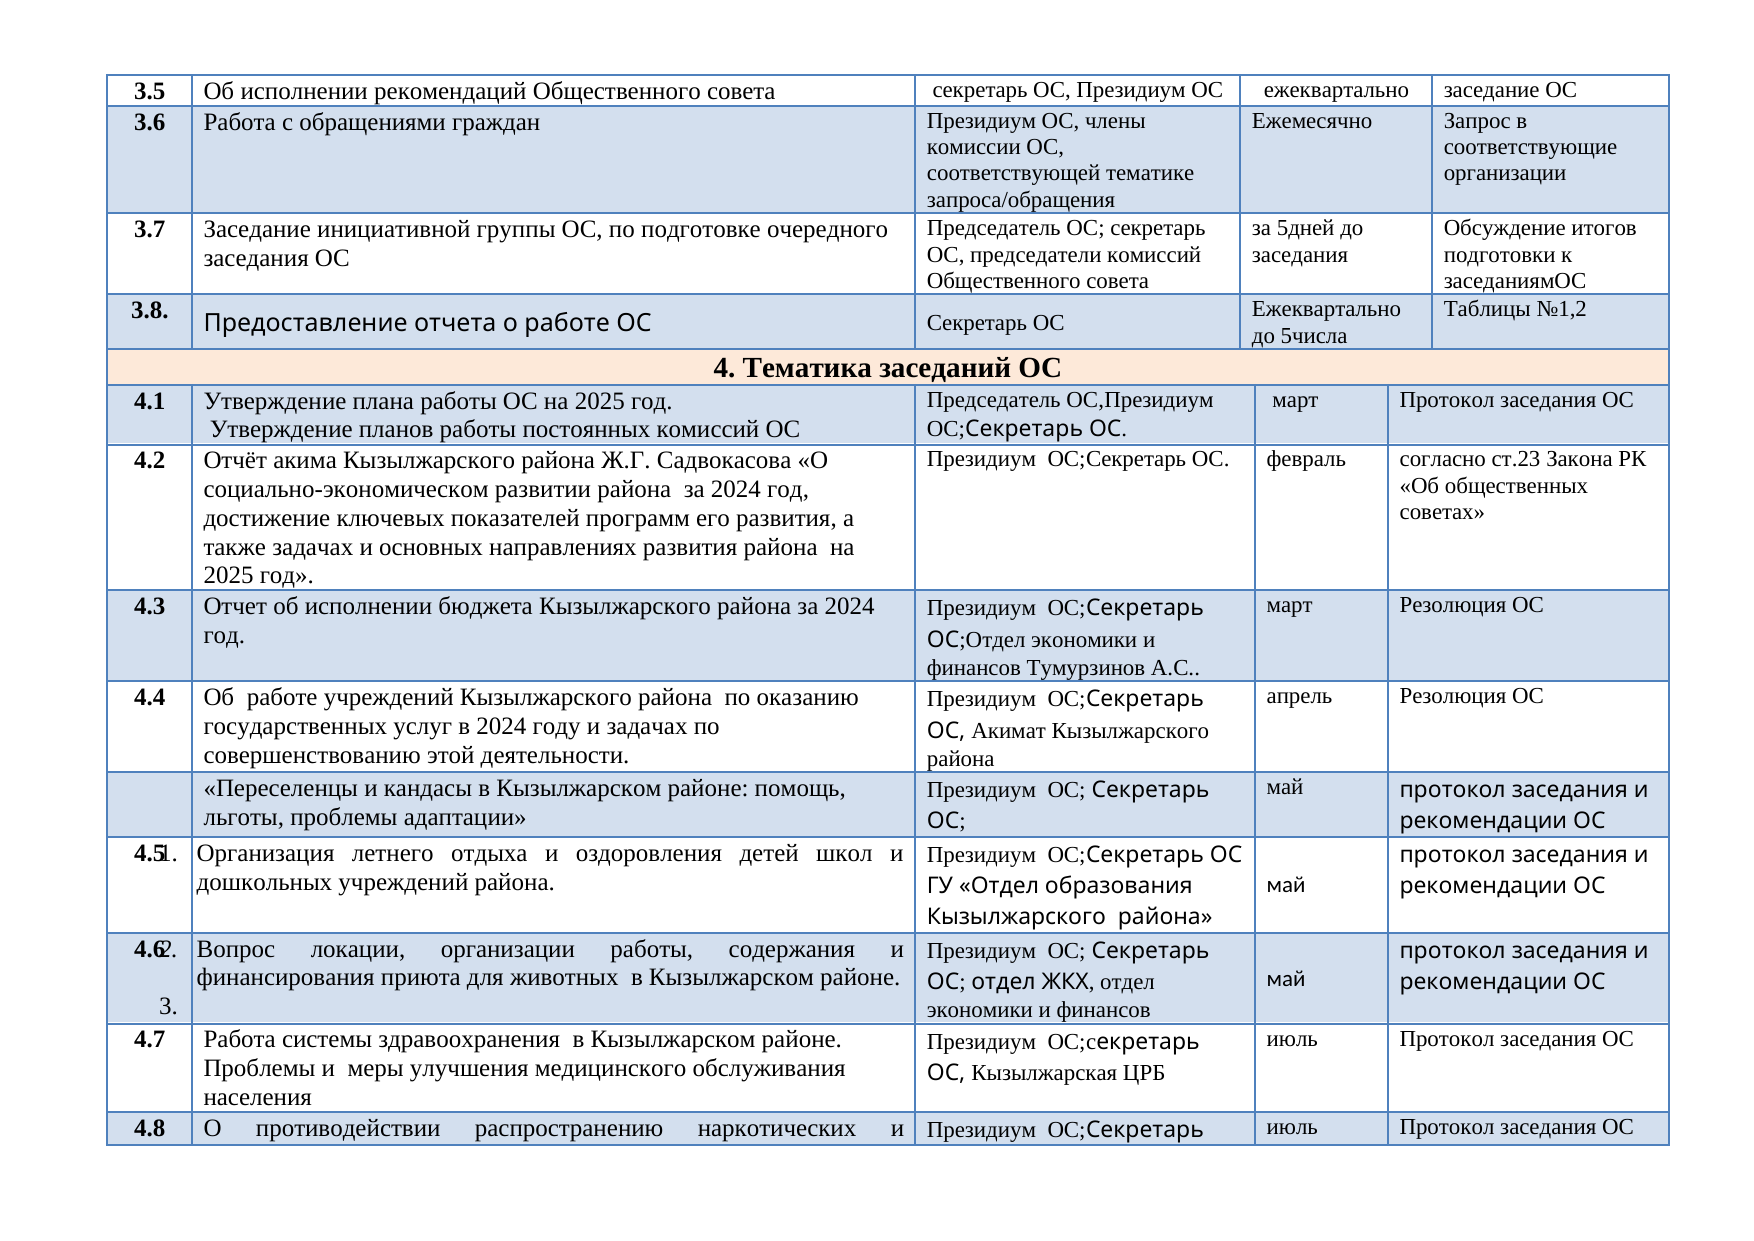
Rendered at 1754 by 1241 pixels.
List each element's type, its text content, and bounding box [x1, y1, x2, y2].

table_cell Президиум ОС; Секретарь ОС; отдел ЖКХ, отдел экономики и финансов [916, 934, 1254, 1022]
table_cell февраль [1256, 446, 1387, 589]
table_cell Работа системы здравоохранения в Кызылжарском районе. Проблемы и меры улучшения медицинского обслуживания населения [193, 1025, 914, 1111]
table_cell Резолюция ОС [1389, 591, 1668, 680]
table_cell Протокол заседания ОС [1389, 386, 1668, 443]
table_cell Утверждение плана работы ОС на 2025 год. Утверждение планов работы постоянных комиссий ОС [193, 386, 914, 443]
table_cell Резолюция ОС [1389, 682, 1668, 771]
table_cell Ежеквартально до 5числа [1241, 295, 1431, 348]
table_cell 3.6 [108, 107, 191, 212]
table_cell май [1256, 934, 1387, 1022]
table_cell Об исполнении рекомендаций Общественного совета [193, 76, 914, 105]
table_cell протокол заседания и рекомендации ОС [1389, 773, 1668, 836]
table_cell 3.5 [108, 76, 191, 105]
table_cell Обсуждение итогов подготовки к заседаниямОС [1433, 214, 1668, 293]
table_cell июль [1256, 1025, 1387, 1111]
table_cell Работа с обращениями граждан [193, 107, 914, 212]
table_cell Президиум ОС;Секретарь ОС. [916, 446, 1254, 589]
table_cell Протокол заседания ОС [1389, 1025, 1668, 1111]
table_cell протокол заседания и рекомендации ОС [1389, 838, 1668, 932]
table_cell Отчет об исполнении бюджета Кызылжарского района за 2024 год. [193, 591, 914, 680]
table_cell Президиум ОС;Секретарь ОС ГУ «Отдел образования Кызылжарского района» [916, 838, 1254, 932]
table_cell май [1256, 838, 1387, 932]
table_cell 4.7 [108, 1025, 191, 1111]
table_cell Организация летнего отдыха и оздоровления детей школ и дошкольных учреждений района. [193, 838, 914, 932]
table_cell май [1256, 773, 1387, 836]
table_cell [1389, 1113, 1668, 1144]
table_cell секретарь ОС, Президиум ОС [916, 76, 1239, 105]
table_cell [193, 1113, 914, 1144]
table_cell Таблицы №1,2 [1433, 295, 1668, 348]
table_cell 4.8 [108, 1113, 191, 1144]
table_cell Об работе учреждений Кызылжарского района по оказанию государственных услуг в 2024 году и задачах по совершенствованию этой деятельности. [193, 682, 914, 771]
table_cell Президиум ОС;Секретарь ОС;Отдел экономики и финансов Тумурзинов А.С.. [916, 591, 1254, 680]
table_cell протокол заседания и рекомендации ОС [1389, 934, 1668, 1022]
table_cell 4.1 [108, 386, 191, 443]
table_cell 4.2 [108, 446, 191, 589]
table_cell Запрос в соответствующие организации [1433, 107, 1668, 212]
table_cell 4.6 [108, 934, 191, 1022]
table_cell Председатель ОС,Президиум ОС;Секретарь ОС. [916, 386, 1254, 443]
table_cell Отчёт акима Кызылжарского района Ж.Г. Садвокасова «О социально-экономическом развитии района за 2024 год, достижение ключевых показателей программ его развития, а также задачах и основных направлениях развития района на 2025 год». [193, 446, 914, 589]
table_cell Предоставление отчета о работе ОС [193, 295, 914, 348]
table_cell «Переселенцы и кандасы в Кызылжарском районе: помощь, льготы, проблемы адаптации» [193, 773, 914, 836]
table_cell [916, 1113, 1254, 1144]
table_cell ежеквартально [1241, 76, 1431, 105]
table_cell Президиум ОС;секретарь ОС, Кызылжарская ЦРБ [916, 1025, 1254, 1111]
table_cell 4.5 [108, 838, 191, 932]
table_cell заседание ОС [1433, 76, 1668, 105]
table_cell 3.8. [108, 295, 191, 348]
table_cell [108, 773, 191, 836]
table_cell Секретарь ОС [916, 295, 1239, 348]
table_cell Президиум ОС;Секретарь ОС, Акимат Кызылжарского района [916, 682, 1254, 771]
table_cell Президиум ОС; Секретарь ОС; [916, 773, 1254, 836]
table_cell апрель [1256, 682, 1387, 771]
table_cell март [1256, 386, 1387, 443]
table_cell март [1256, 591, 1387, 680]
table_cell за 5дней до заседания [1241, 214, 1431, 293]
table_cell 4.3 [108, 591, 191, 680]
table_cell Заседание инициативной группы ОС, по подготовке очередного заседания ОС [193, 214, 914, 293]
table_cell 3.7 [108, 214, 191, 293]
table_cell согласно ст.23 Закона РК «Об общественных советах» [1389, 446, 1668, 589]
table_cell Президиум ОС, члены комиссии ОС, соответствующей тематике запроса/обращения [916, 107, 1239, 212]
table_cell 4. Тематика заседаний ОС [108, 350, 1668, 384]
table_cell июль [1256, 1113, 1387, 1144]
table_cell Ежемесячно [1241, 107, 1431, 212]
table_cell Вопрос локации, организации работы, содержания и финансирования приюта для животных в Кызылжарском районе. [193, 934, 914, 1022]
table_cell Председатель ОС; секретарь ОС, председатели комиссий Общественного совета [916, 214, 1239, 293]
table_cell 4.4 [108, 682, 191, 771]
